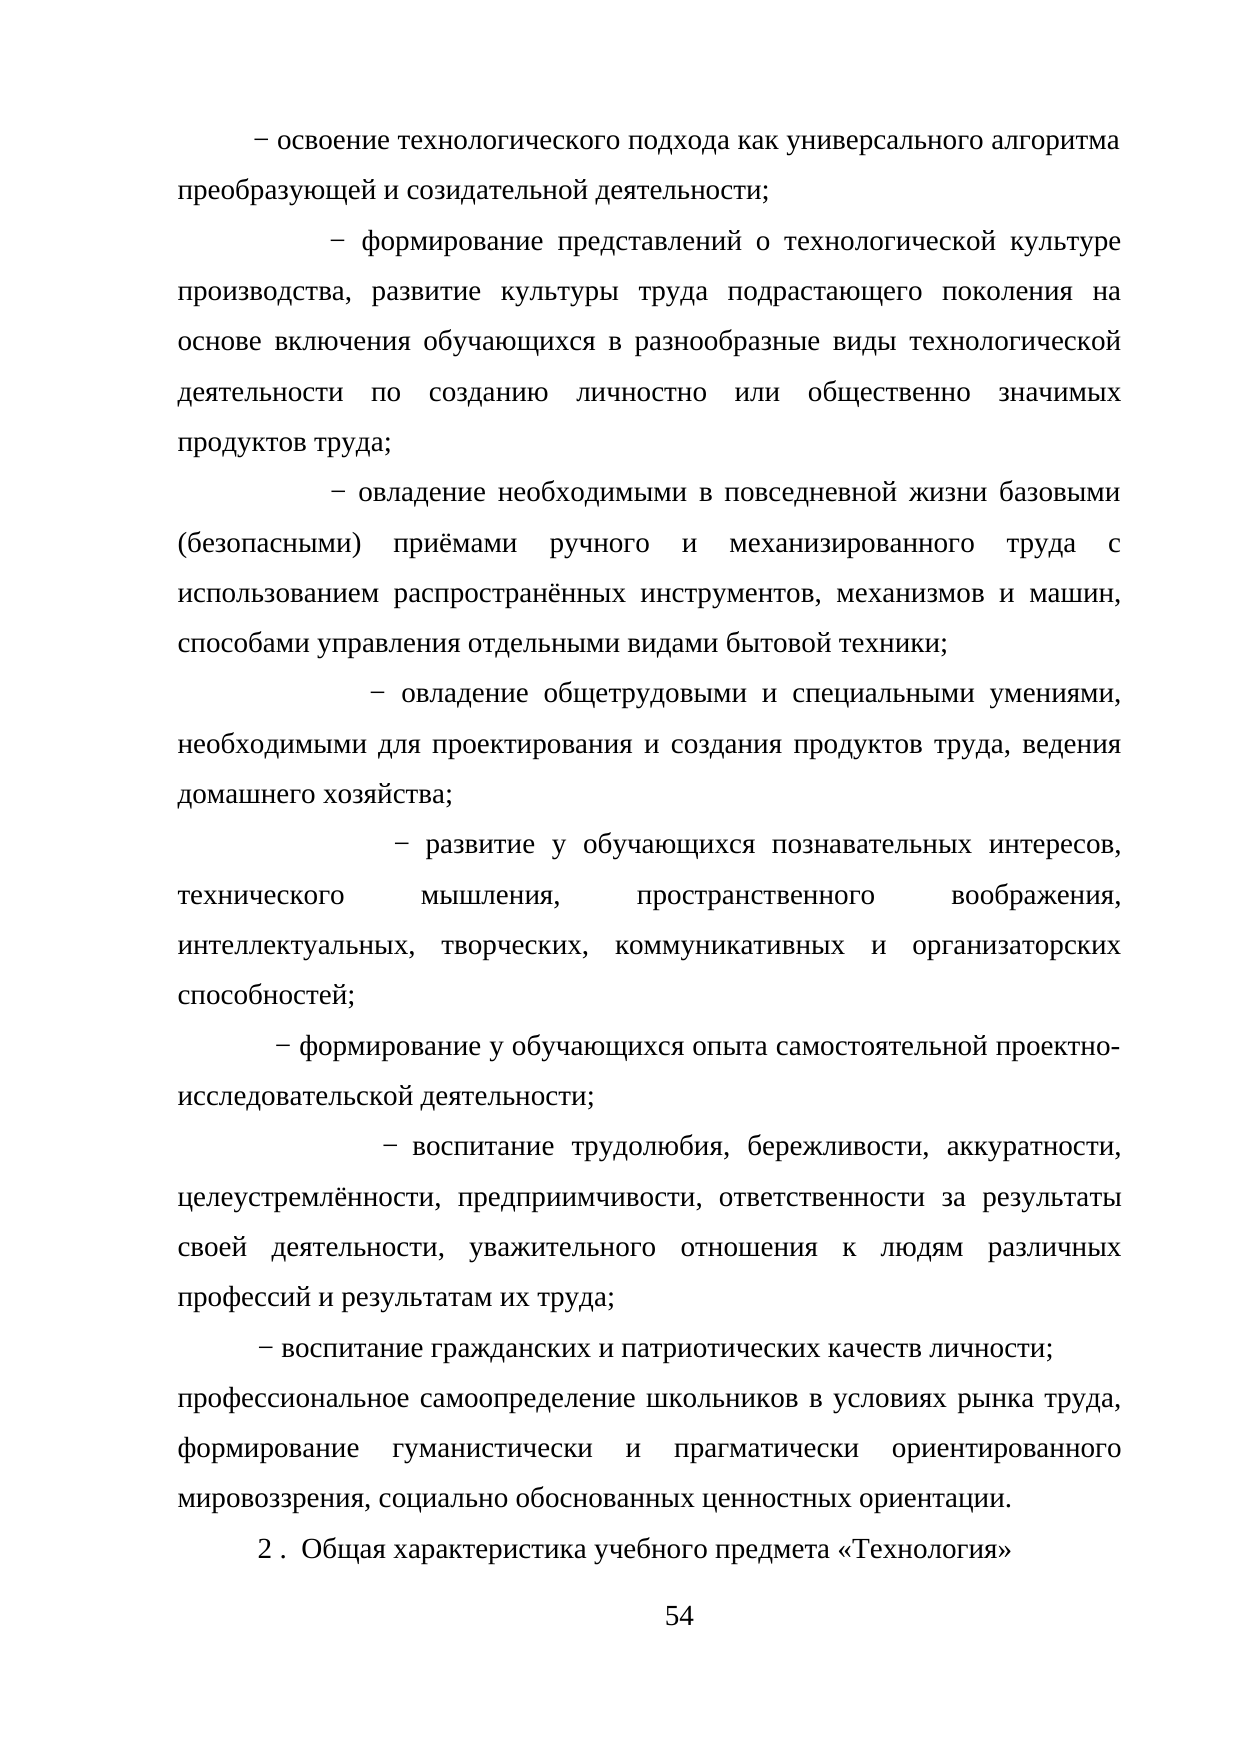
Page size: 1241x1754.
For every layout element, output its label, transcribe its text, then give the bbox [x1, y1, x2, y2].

list − освоение технологического подхода как универсального алгоритма преобразующей и созидательной деятельности; [177, 122, 1122, 206]
list −ьвоспитание трудолюбия, бережливости, аккуратности, целеустремлённости, предприимчивости, ответственности за результаты своей деятельности, уважительного отношения к людям различных профессий и результатам их труда; [177, 1128, 1122, 1313]
list − формирование у обучающихся опыта самостоятельной проектно-исследовательской деятельности; [177, 1028, 1122, 1112]
list профессиональное самоопределение школьников в условиях рынка труда, формирование гуманистически и прагматически ориентированного мировоззрения, социально обоснованных ценностных ориентации. [177, 1380, 1122, 1514]
list −довладение общетрудовыми и специальными умениями, необходимыми для проектирования и создания продуктов труда, ведения домашнего хозяйства; [177, 676, 1122, 810]
list − овладение необходимыми в повседневной жизни базовыми (безопасными) приёмами ручного и механизированного труда с использованием распространённых инструментов, механизмов и машин, способами управления отдельными видами бытовой техники; [177, 474, 1122, 659]
list −дразвитие у обучающихся познавательных интересов, технического мышления, пространственного воображения, интеллектуальных, творческих, коммуникативных и организаторских способностей; [177, 827, 1122, 1011]
text 2 . Общая характеристика учебного предмета «Технология» [177, 1531, 1122, 1564]
list −дформирование представлений о технологической культуре производства, развитие культуры труда подрастающего поколения на основе включения обучающихся в разнообразные виды технологической деятельности по созданию личностно или общественно значимых продуктов труда; [177, 223, 1122, 458]
list − воспитание гражданских и патриотических качеств личности; [177, 1330, 1122, 1363]
